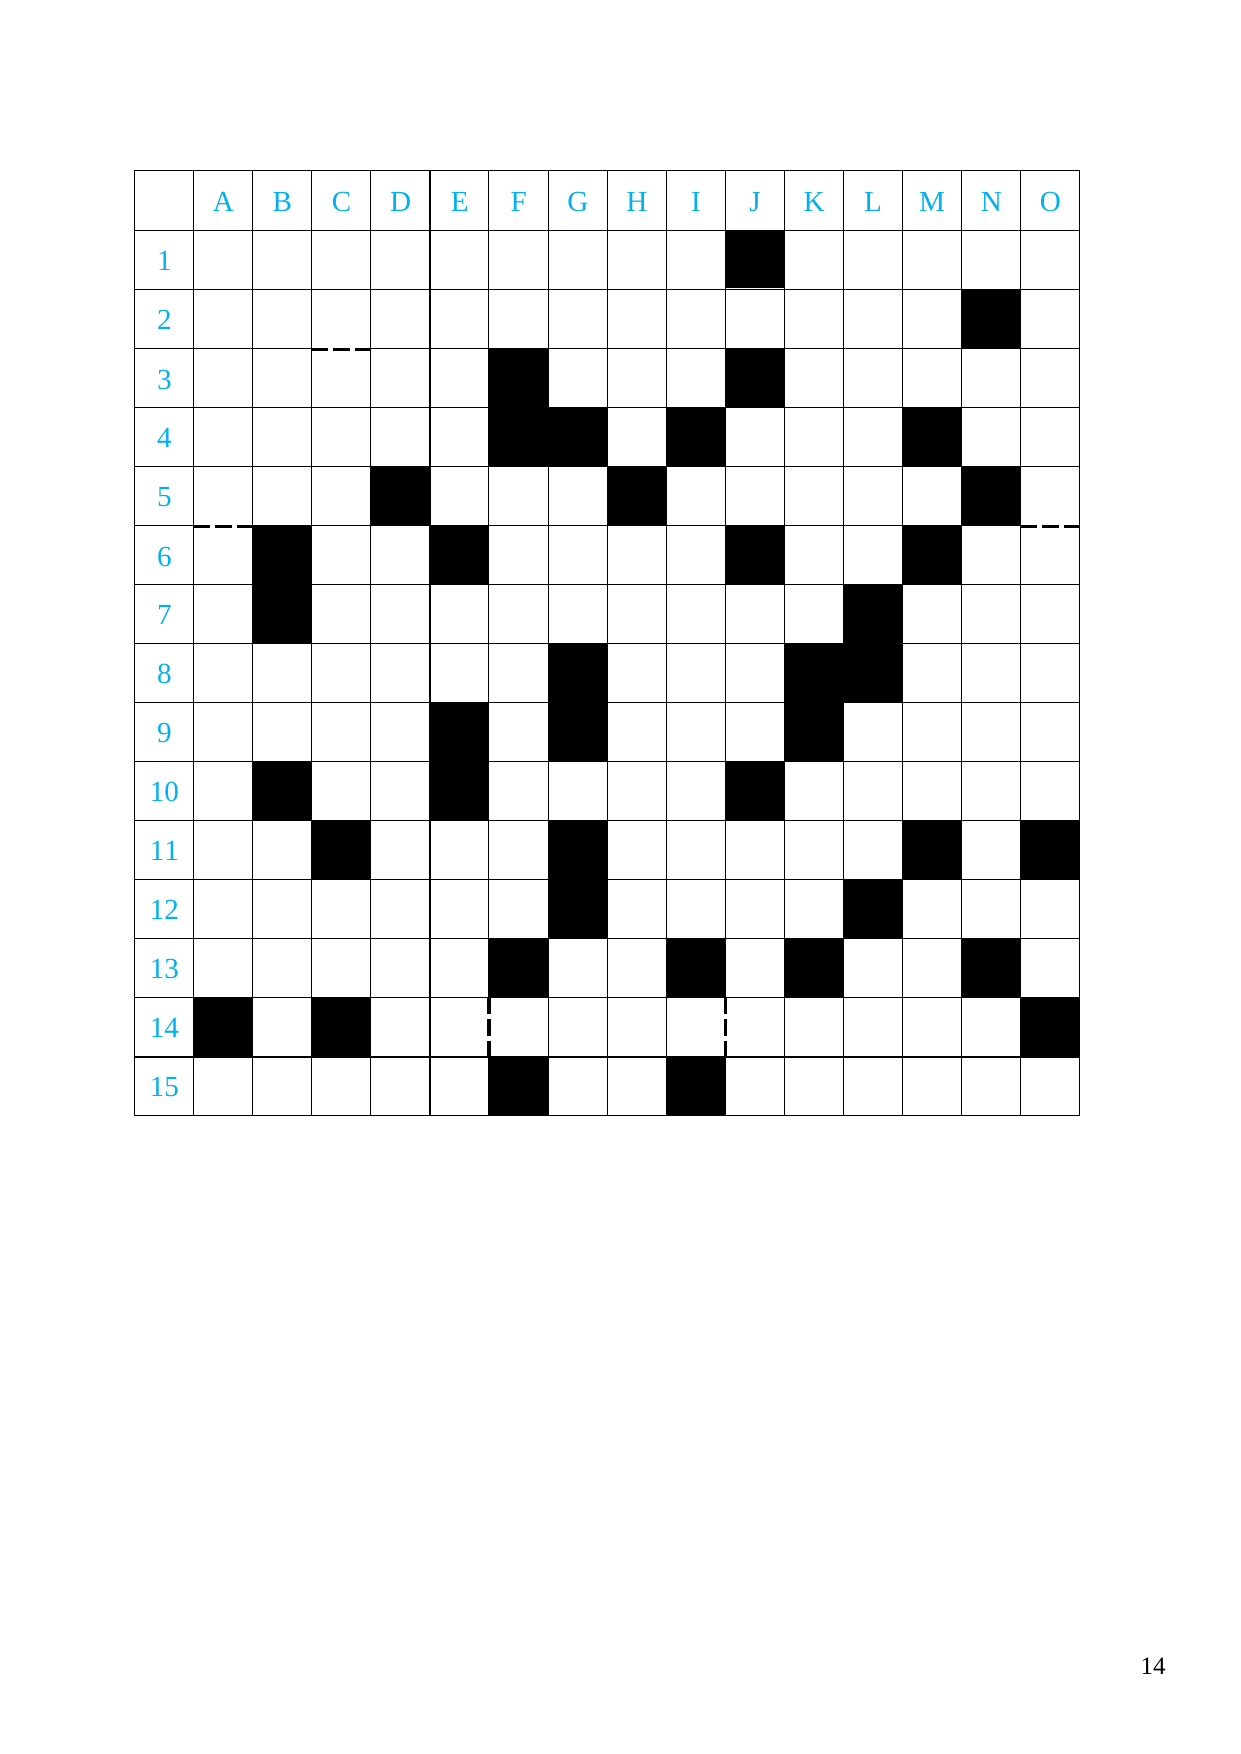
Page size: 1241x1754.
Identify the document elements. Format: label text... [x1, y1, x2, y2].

table_cell [962, 998, 1020, 1056]
table_cell [962, 408, 1020, 466]
table_cell 15 [135, 1058, 193, 1115]
table_cell [489, 408, 548, 466]
table_cell [903, 408, 961, 466]
table_cell [962, 349, 1020, 407]
table_header N [962, 171, 1020, 229]
table_cell [785, 526, 843, 584]
table_cell [903, 880, 961, 938]
table_cell [1021, 1058, 1079, 1115]
table_header B [253, 171, 311, 229]
table_cell [608, 821, 666, 879]
table_cell [194, 467, 252, 525]
table_cell 11 [135, 821, 193, 879]
table_cell [903, 644, 961, 702]
table_cell [608, 585, 666, 643]
table_cell [489, 998, 548, 1056]
table_cell [785, 821, 843, 879]
table_cell [844, 1058, 902, 1115]
table_cell [1021, 585, 1079, 643]
table_cell [785, 467, 843, 525]
table_cell [549, 880, 607, 938]
table_cell [194, 1058, 252, 1115]
table_header O [1021, 171, 1079, 229]
table_cell [903, 231, 961, 288]
table_cell [962, 703, 1020, 761]
table_cell [549, 408, 607, 466]
table_cell [726, 939, 784, 997]
table_cell [667, 585, 725, 643]
table_cell [726, 290, 784, 348]
table_cell [903, 290, 961, 348]
table_cell [371, 349, 429, 407]
table_cell [667, 762, 725, 820]
table_cell [1021, 762, 1079, 820]
table_cell [844, 526, 902, 584]
table_cell [667, 526, 725, 584]
table_header G [549, 171, 607, 229]
table_cell 5 [135, 467, 193, 525]
table_cell [371, 644, 429, 702]
table_cell [1021, 525, 1079, 584]
table_cell [903, 939, 961, 997]
table_header L [844, 171, 902, 229]
table_cell [253, 467, 311, 525]
table_cell [608, 1058, 666, 1115]
table_cell [962, 821, 1020, 879]
table_cell [785, 998, 843, 1056]
table_cell [549, 762, 607, 820]
table_cell [667, 408, 725, 466]
table_header F [489, 171, 548, 229]
table_cell [1021, 408, 1079, 466]
table_cell [312, 762, 370, 820]
table_cell [844, 231, 902, 288]
table_cell [726, 703, 784, 761]
table_cell [726, 408, 784, 466]
table_cell 12 [135, 880, 193, 938]
table_cell [549, 644, 607, 702]
table_cell [962, 880, 1020, 938]
table_cell [549, 998, 607, 1056]
table_cell [312, 998, 370, 1056]
table_cell [431, 644, 488, 702]
table_cell [1021, 703, 1079, 761]
table_cell [194, 644, 252, 702]
table_cell [726, 231, 784, 288]
table_cell [608, 349, 666, 407]
table_cell [431, 880, 488, 938]
table_cell [667, 998, 725, 1056]
table_cell 4 [135, 408, 193, 466]
table_cell [253, 526, 311, 584]
table_cell [549, 290, 607, 348]
table_cell [489, 1058, 548, 1115]
table_cell [253, 703, 311, 761]
table_cell [608, 467, 666, 525]
table_cell [431, 467, 488, 525]
table_cell [549, 467, 607, 525]
table_cell [253, 998, 311, 1056]
table_cell [371, 821, 429, 879]
table_cell [785, 349, 843, 407]
table_cell [312, 348, 370, 407]
table_cell [785, 1058, 843, 1115]
table_cell 7 [135, 585, 193, 643]
table_cell [549, 585, 607, 643]
table_cell [253, 408, 311, 466]
table_cell [312, 1058, 370, 1115]
table_cell [844, 880, 902, 938]
table_cell [312, 703, 370, 761]
table_cell [844, 644, 902, 702]
table_cell [371, 880, 429, 938]
table_cell 6 [135, 526, 193, 584]
table_cell [489, 939, 548, 997]
table_cell [312, 585, 370, 643]
table_cell [431, 939, 488, 997]
table_cell [962, 231, 1020, 288]
table_header D [371, 171, 429, 229]
table_cell [844, 998, 902, 1056]
table_cell [903, 821, 961, 879]
table_cell [1021, 290, 1079, 348]
table_cell [903, 467, 961, 525]
table_cell [489, 526, 548, 584]
table_cell [667, 1058, 725, 1115]
table_cell [253, 880, 311, 938]
table_cell [431, 290, 488, 348]
table_cell [1021, 467, 1079, 525]
table_cell [194, 349, 252, 407]
table_cell [1021, 644, 1079, 702]
table_cell [667, 880, 725, 938]
table_cell [489, 349, 548, 407]
table_cell [371, 703, 429, 761]
table_cell [844, 349, 902, 407]
table_cell [371, 998, 429, 1056]
table_cell [962, 1058, 1020, 1115]
table_cell [726, 1058, 784, 1115]
table_cell [1021, 231, 1079, 288]
table_cell [785, 703, 843, 761]
table_cell [312, 526, 370, 584]
table_cell [844, 290, 902, 348]
table_cell [1021, 821, 1079, 879]
table_cell [785, 408, 843, 466]
table_cell [431, 1058, 488, 1115]
table_cell [726, 762, 784, 820]
table_header M [903, 171, 961, 229]
table_cell [194, 585, 252, 643]
table_cell [667, 231, 725, 288]
table_cell [549, 939, 607, 997]
table_cell [431, 231, 488, 288]
table_cell [844, 939, 902, 997]
table_cell [194, 290, 252, 348]
table_cell 3 [135, 349, 193, 407]
table_header J [726, 171, 784, 229]
table_cell [371, 408, 429, 466]
table_cell [312, 939, 370, 997]
table_header E [431, 171, 488, 229]
table_cell [608, 998, 666, 1056]
table_cell [903, 998, 961, 1056]
table_cell [667, 939, 725, 997]
table_cell 13 [135, 939, 193, 997]
table_cell [371, 585, 429, 643]
table_cell [549, 231, 607, 288]
table_cell [667, 821, 725, 879]
table_cell [489, 231, 548, 288]
table_cell [549, 1058, 607, 1115]
table_cell [312, 880, 370, 938]
table_cell [312, 644, 370, 702]
table_cell [844, 703, 902, 761]
table_cell [312, 821, 370, 879]
table_cell [667, 349, 725, 407]
table_cell [431, 349, 488, 407]
table_header H [608, 171, 666, 229]
table_cell [431, 998, 489, 1056]
table_cell [667, 467, 725, 525]
table_cell [194, 762, 252, 820]
table_cell [962, 585, 1020, 643]
table_cell 8 [135, 644, 193, 702]
table_cell [253, 290, 311, 348]
table_cell [962, 939, 1020, 997]
table_cell [489, 703, 548, 761]
table_cell 10 [135, 762, 193, 820]
table_cell [371, 526, 429, 584]
table_cell [371, 290, 429, 348]
table_cell [962, 526, 1020, 584]
table_cell 9 [135, 703, 193, 761]
table_header A [194, 171, 252, 229]
table_cell [489, 644, 548, 702]
table_cell [431, 408, 488, 466]
table_cell [431, 821, 488, 879]
table_cell 1 [135, 231, 193, 288]
table_cell [489, 762, 548, 820]
table_cell [608, 231, 666, 288]
table_cell [371, 939, 429, 997]
table_cell [489, 467, 548, 525]
table_cell [194, 821, 252, 879]
table_cell [312, 408, 370, 466]
table_cell [608, 644, 666, 702]
table_cell [312, 290, 370, 348]
table_cell [785, 231, 843, 288]
table_cell 14 [135, 998, 193, 1056]
table_cell [431, 762, 488, 820]
table_cell [903, 585, 961, 643]
table_cell [962, 467, 1020, 525]
table_cell [903, 762, 961, 820]
table_cell [1021, 998, 1079, 1056]
table_cell [608, 526, 666, 584]
table_cell [489, 585, 548, 643]
table_cell [194, 408, 252, 466]
table_cell [903, 703, 961, 761]
table_cell [253, 231, 311, 288]
table_cell [962, 290, 1020, 348]
table_cell [194, 231, 252, 288]
table_cell [726, 644, 784, 702]
table_header I [667, 171, 725, 229]
table_cell [431, 585, 488, 643]
table_cell [371, 231, 429, 288]
table_cell [726, 585, 784, 643]
table_cell [489, 290, 548, 348]
table_cell [667, 703, 725, 761]
table_cell [608, 880, 666, 938]
table_cell [371, 1058, 429, 1115]
table_cell [1021, 349, 1079, 407]
table_cell [726, 821, 784, 879]
table_cell [785, 644, 843, 702]
table_cell [371, 762, 429, 820]
table_cell [608, 408, 666, 466]
table_cell [962, 644, 1020, 702]
table_cell [253, 1058, 311, 1115]
table_cell [431, 703, 488, 761]
table_cell [903, 1058, 961, 1115]
table_header [135, 171, 193, 229]
table_cell [726, 467, 784, 525]
table_cell 2 [135, 290, 193, 348]
table_cell [253, 821, 311, 879]
table_cell [312, 467, 370, 525]
table_cell [608, 703, 666, 761]
table_cell [844, 821, 902, 879]
table_cell [549, 349, 607, 407]
table_cell [253, 349, 311, 407]
table_cell [844, 585, 902, 643]
table_cell [549, 703, 607, 761]
table_cell [962, 762, 1020, 820]
table_header C [312, 171, 370, 229]
table_cell [844, 408, 902, 466]
table_cell [253, 585, 311, 643]
table_cell [194, 525, 252, 584]
table_cell [608, 939, 666, 997]
table_cell [253, 939, 311, 997]
table_cell [667, 644, 725, 702]
table_cell [253, 644, 311, 702]
table_cell [608, 290, 666, 348]
table_header K [785, 171, 843, 229]
table_cell [726, 880, 784, 938]
table_cell [194, 880, 252, 938]
table_cell [903, 526, 961, 584]
table_cell [194, 939, 252, 997]
table_cell [667, 290, 725, 348]
table_cell [549, 821, 607, 879]
table_cell [785, 290, 843, 348]
table_cell [785, 880, 843, 938]
table_cell [608, 762, 666, 820]
table_cell [549, 526, 607, 584]
table_cell [371, 467, 429, 525]
table_cell [194, 998, 252, 1056]
table_cell [431, 526, 488, 584]
table_cell [785, 939, 843, 997]
table_cell [844, 467, 902, 525]
table_cell [489, 821, 548, 879]
table_cell [194, 703, 252, 761]
table_cell [1021, 939, 1079, 997]
table_cell [489, 880, 548, 938]
table_cell [844, 762, 902, 820]
table_cell [785, 762, 843, 820]
table_cell [785, 585, 843, 643]
table_cell [726, 349, 784, 407]
table_cell [725, 998, 784, 1056]
table_cell [903, 349, 961, 407]
table_cell [253, 762, 311, 820]
table_cell [312, 231, 370, 288]
table_cell [726, 526, 784, 584]
table_cell [1021, 880, 1079, 938]
